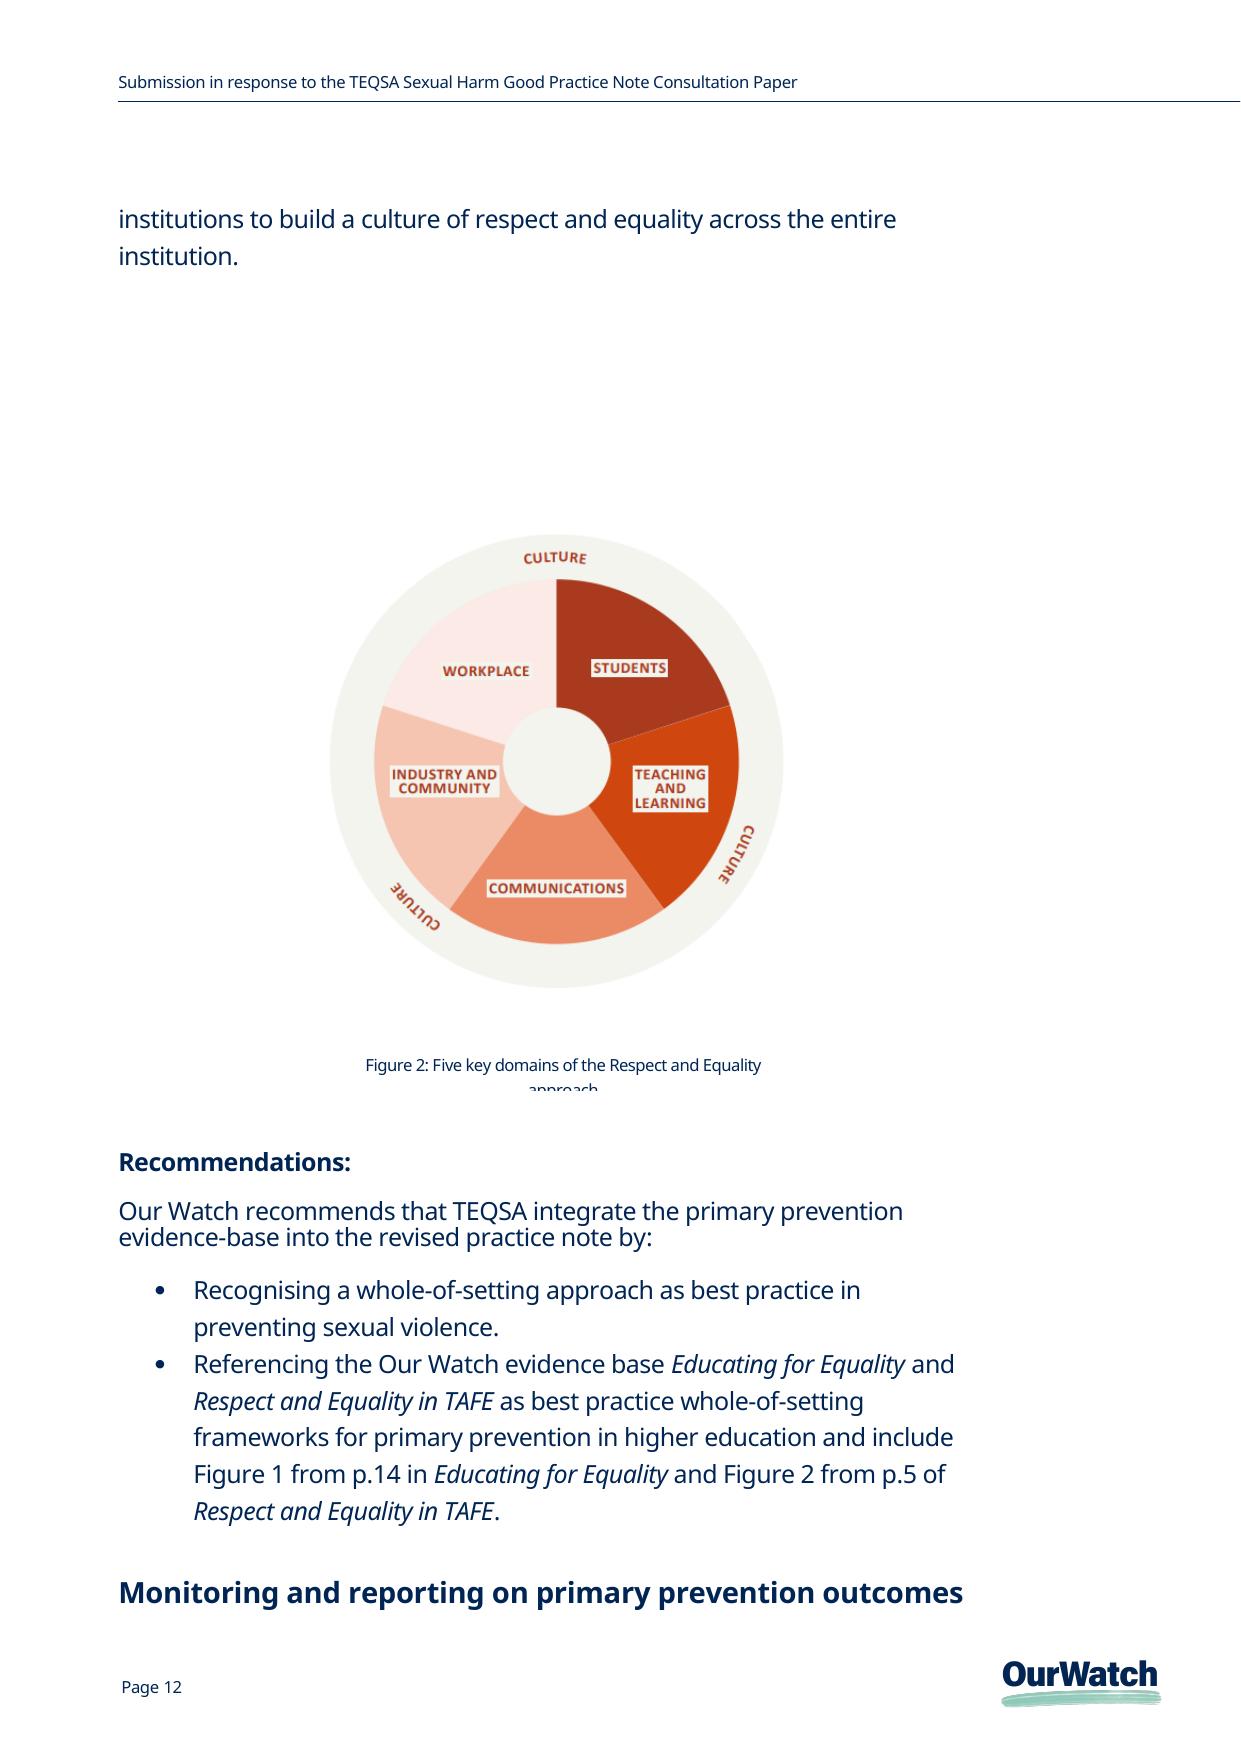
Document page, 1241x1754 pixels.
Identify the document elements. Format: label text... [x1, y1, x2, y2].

list Recognising a whole-of-setting approach as best practice in preventing sexual violence. [156, 1273, 974, 1344]
picture [978, 1637, 1182, 1732]
list Referencing the Our Watch evidence base Educating for Equality and Respect and Equality in TAFE as best practice whole-of-setting frameworks for primary prevention in higher education and include Figure 1 from p.14 in Educating for Equality and Figure 2 from p.5 of Respect and Equality in TAFE. [156, 1346, 974, 1528]
picture [311, 526, 800, 1004]
subtitle Monitoring and reporting on primary prevention outcomes [118, 1572, 974, 1612]
text Our Watch recommends that TEQSA integrate the primary prevention evidence-base into the revised practice note by: [118, 1198, 974, 1254]
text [118, 202, 974, 272]
text Recommendations: [118, 1145, 974, 1179]
